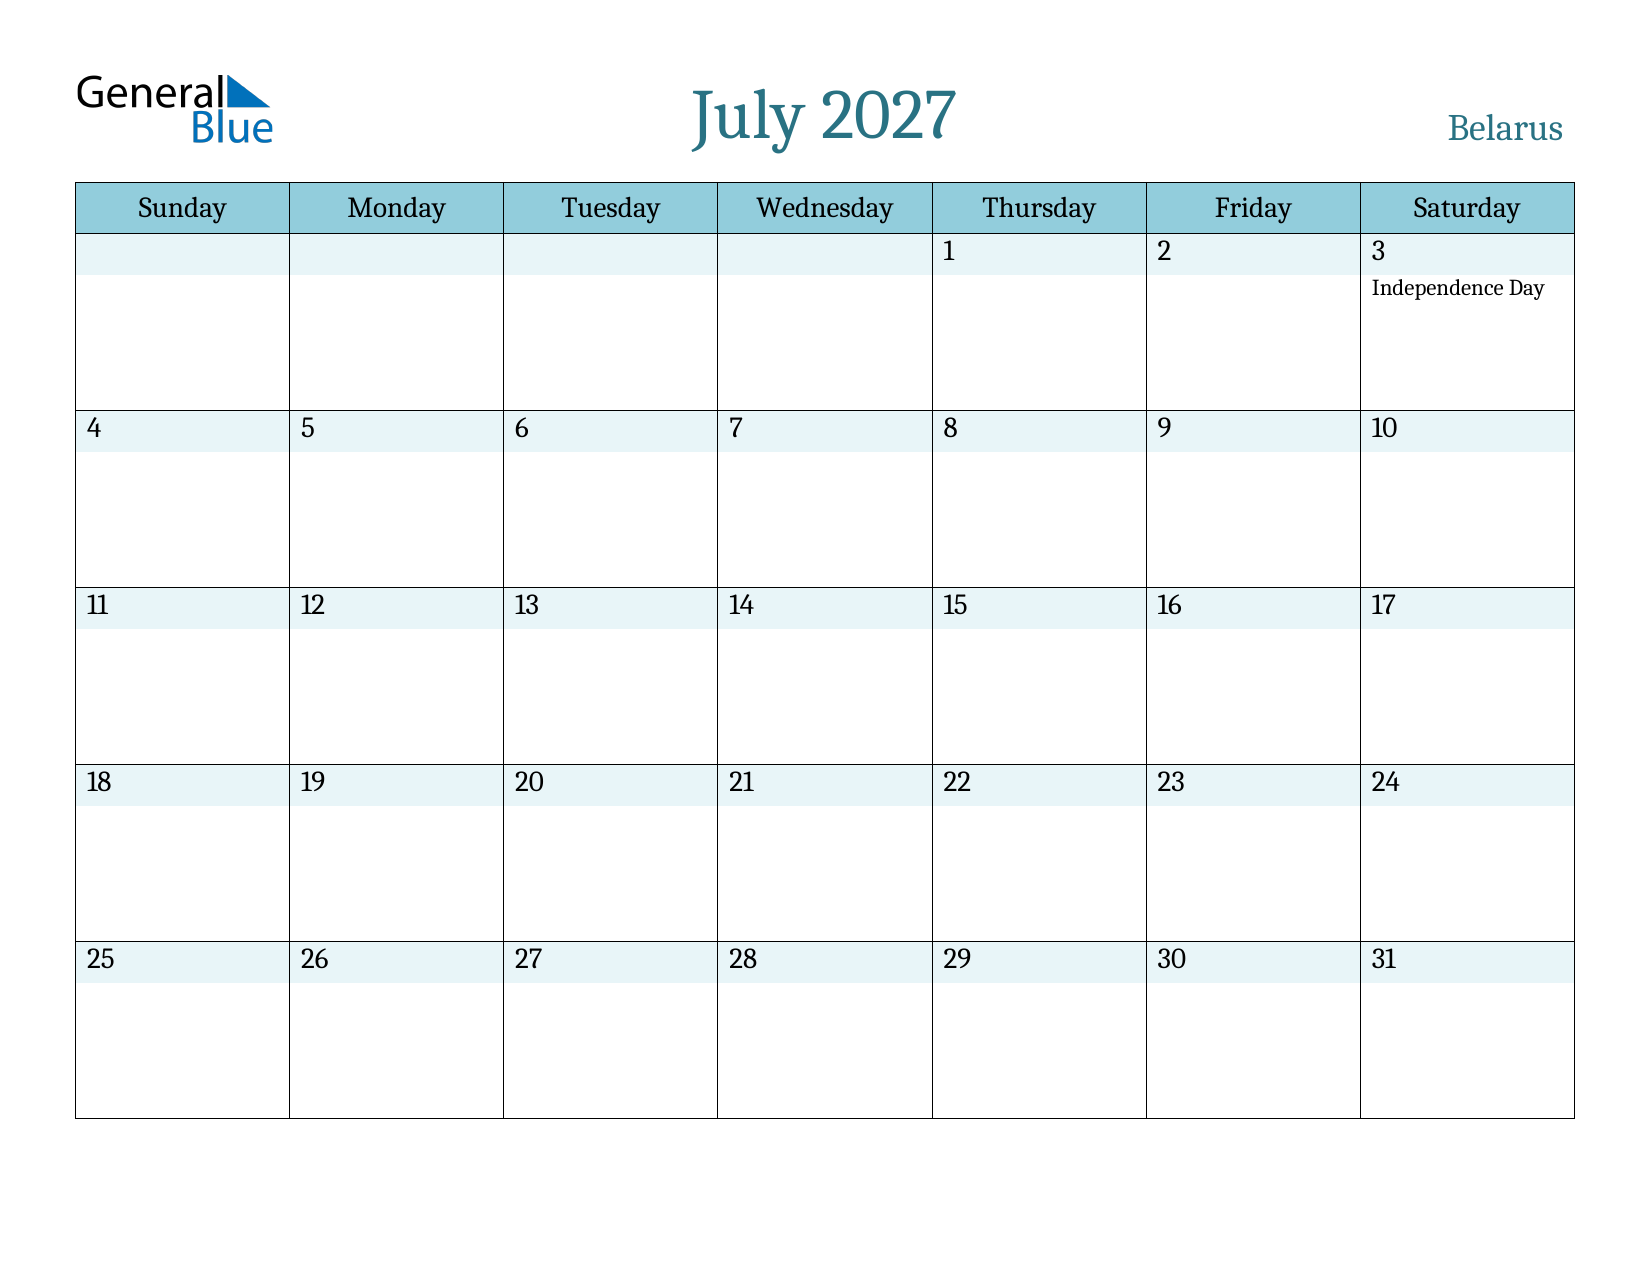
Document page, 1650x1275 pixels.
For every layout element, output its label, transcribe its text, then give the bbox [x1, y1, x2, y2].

table_cell [504, 234, 717, 275]
table_cell 9 [1147, 411, 1360, 452]
table_cell [1147, 629, 1360, 764]
table_cell 7 [718, 411, 932, 452]
table_cell 13 [504, 588, 717, 629]
table_cell 22 [933, 765, 1146, 806]
table_cell 8 [933, 411, 1146, 452]
table_cell 24 [1361, 765, 1574, 806]
table_cell [76, 806, 289, 941]
table_cell [718, 806, 932, 941]
table_header [76, 75, 503, 182]
table_cell [76, 275, 289, 410]
table_cell [504, 983, 717, 1118]
table_cell 25 [76, 942, 289, 983]
table_cell 6 [504, 411, 717, 452]
table_cell 15 [933, 588, 1146, 629]
table_cell 21 [718, 765, 932, 806]
table_cell [504, 629, 717, 764]
table_cell [76, 234, 289, 275]
table_cell 19 [290, 765, 503, 806]
table_cell 11 [76, 588, 289, 629]
table_cell [1361, 452, 1574, 587]
table_cell 12 [290, 588, 503, 629]
table_cell [290, 983, 503, 1118]
table_cell [933, 629, 1146, 764]
table_cell 23 [1147, 765, 1360, 806]
table_cell 20 [504, 765, 717, 806]
table_cell [76, 452, 289, 587]
table_cell [290, 234, 503, 275]
table_cell 16 [1147, 588, 1360, 629]
table_cell 26 [290, 942, 503, 983]
table_cell [1147, 806, 1360, 941]
table_cell [933, 275, 1146, 410]
table_cell [504, 806, 717, 941]
table_cell [718, 275, 932, 410]
table_cell 5 [290, 411, 503, 452]
table_cell Friday [1147, 183, 1360, 233]
table_cell 14 [718, 588, 932, 629]
table_cell [290, 275, 503, 410]
table_cell [718, 629, 932, 764]
table_cell 31 [1361, 942, 1574, 983]
table_cell 30 [1147, 942, 1360, 983]
table_cell 28 [718, 942, 932, 983]
table_cell 2 [1147, 234, 1360, 275]
table_cell [718, 452, 932, 587]
table_cell [76, 629, 289, 764]
table_header July 2027 [504, 75, 1146, 182]
table_cell Independence Day [1361, 275, 1574, 410]
table_cell [933, 452, 1146, 587]
table_cell 27 [504, 942, 717, 983]
table_cell [1147, 452, 1360, 587]
table_cell [504, 275, 717, 410]
table_cell Monday [290, 183, 503, 233]
table_cell [718, 234, 932, 275]
table_cell [1361, 629, 1574, 764]
table_cell [718, 983, 932, 1118]
table_cell 17 [1361, 588, 1574, 629]
table_cell 3 [1361, 234, 1574, 275]
table_cell Wednesday [718, 183, 932, 233]
table_cell 4 [76, 411, 289, 452]
table_cell [1361, 983, 1574, 1118]
table_cell [933, 806, 1146, 941]
table_cell 18 [76, 765, 289, 806]
table_cell [290, 452, 503, 587]
table_cell [76, 983, 289, 1118]
table_cell 29 [933, 942, 1146, 983]
table_cell [290, 629, 503, 764]
table_cell 10 [1361, 411, 1574, 452]
table_cell [1361, 806, 1574, 941]
table_cell [933, 983, 1146, 1118]
table_cell 1 [933, 234, 1146, 275]
table_cell [1147, 983, 1360, 1118]
table_cell Sunday [76, 183, 289, 233]
table_cell [504, 452, 717, 587]
table_cell Thursday [933, 183, 1146, 233]
table_header Belarus [1146, 75, 1574, 182]
table_cell [1147, 275, 1360, 410]
table_cell [290, 806, 503, 941]
table_cell Saturday [1361, 183, 1574, 233]
table_cell Tuesday [504, 183, 717, 233]
picture [77, 75, 273, 143]
